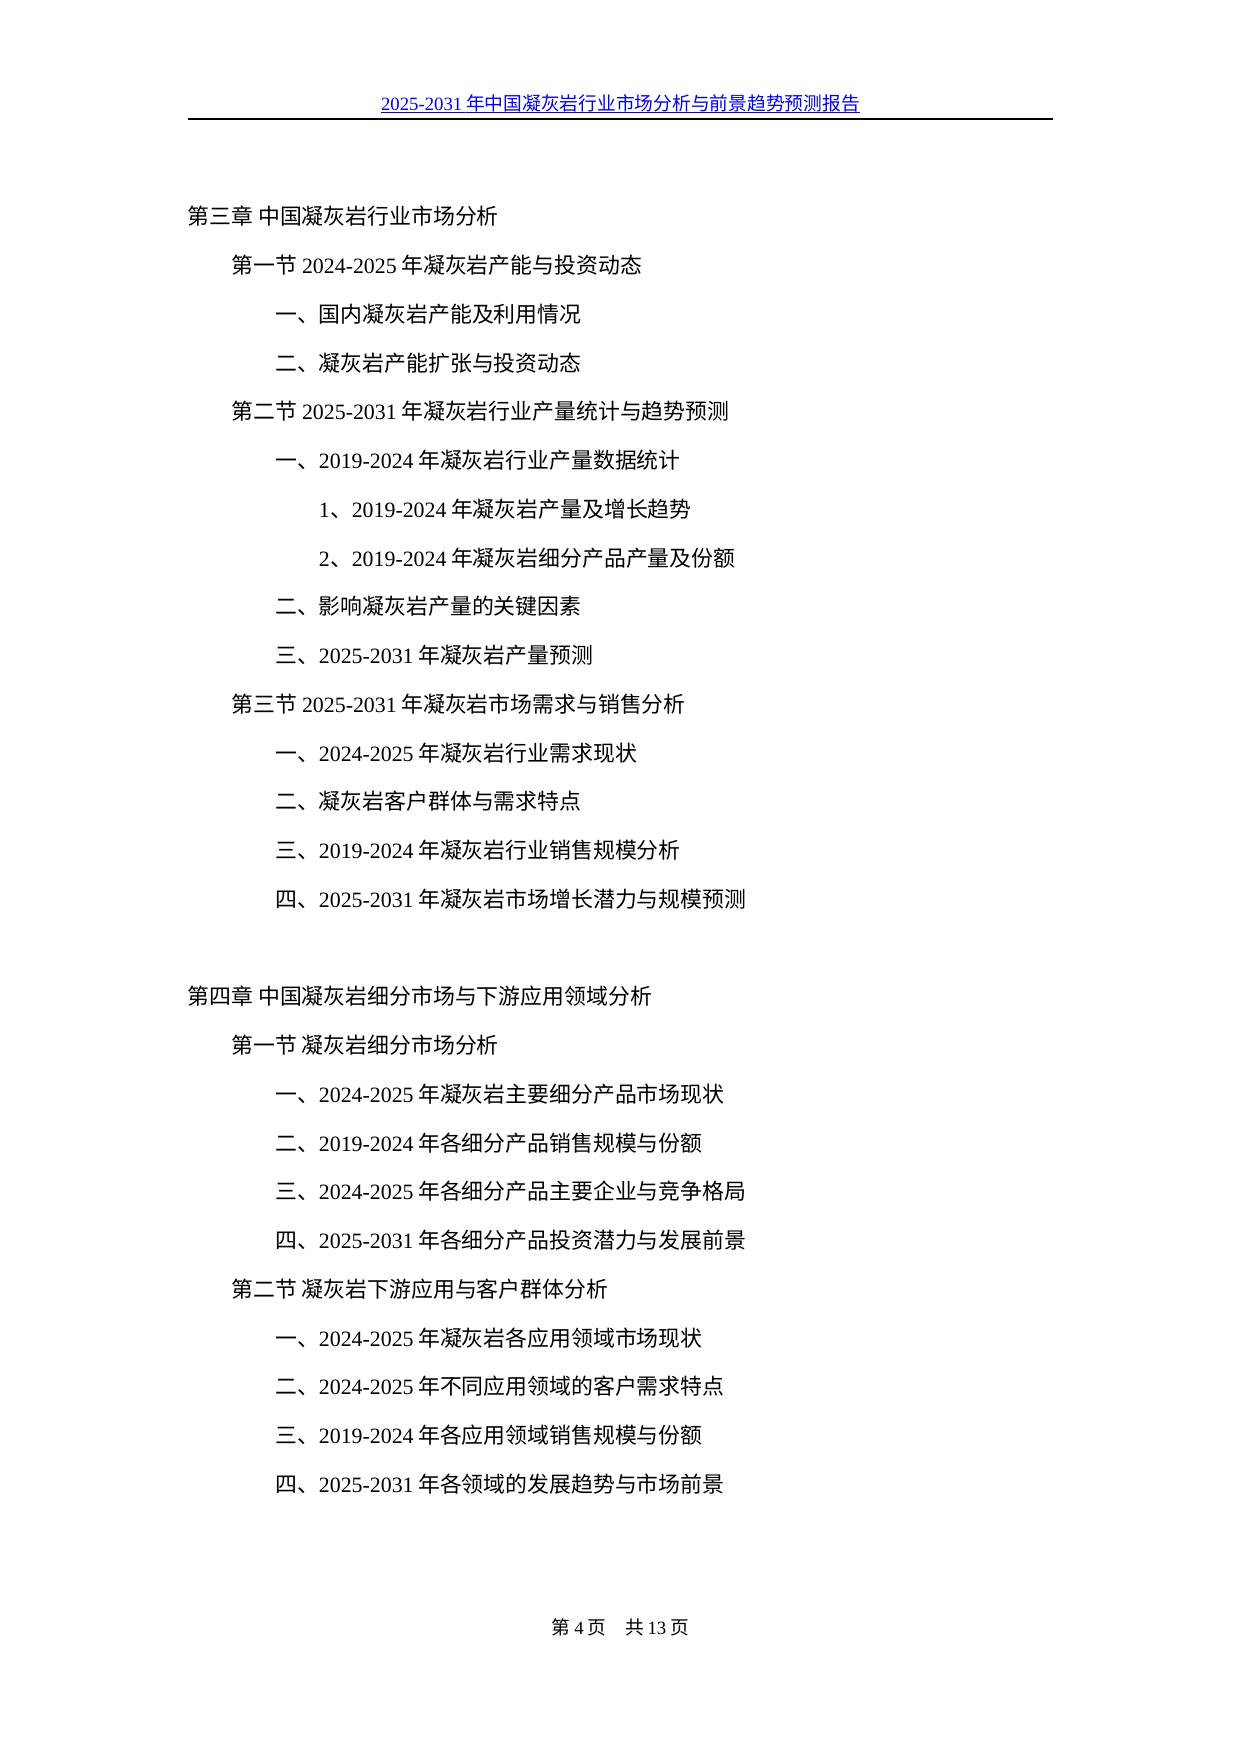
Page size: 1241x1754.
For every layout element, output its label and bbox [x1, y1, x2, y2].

text [187, 150, 1053, 1499]
